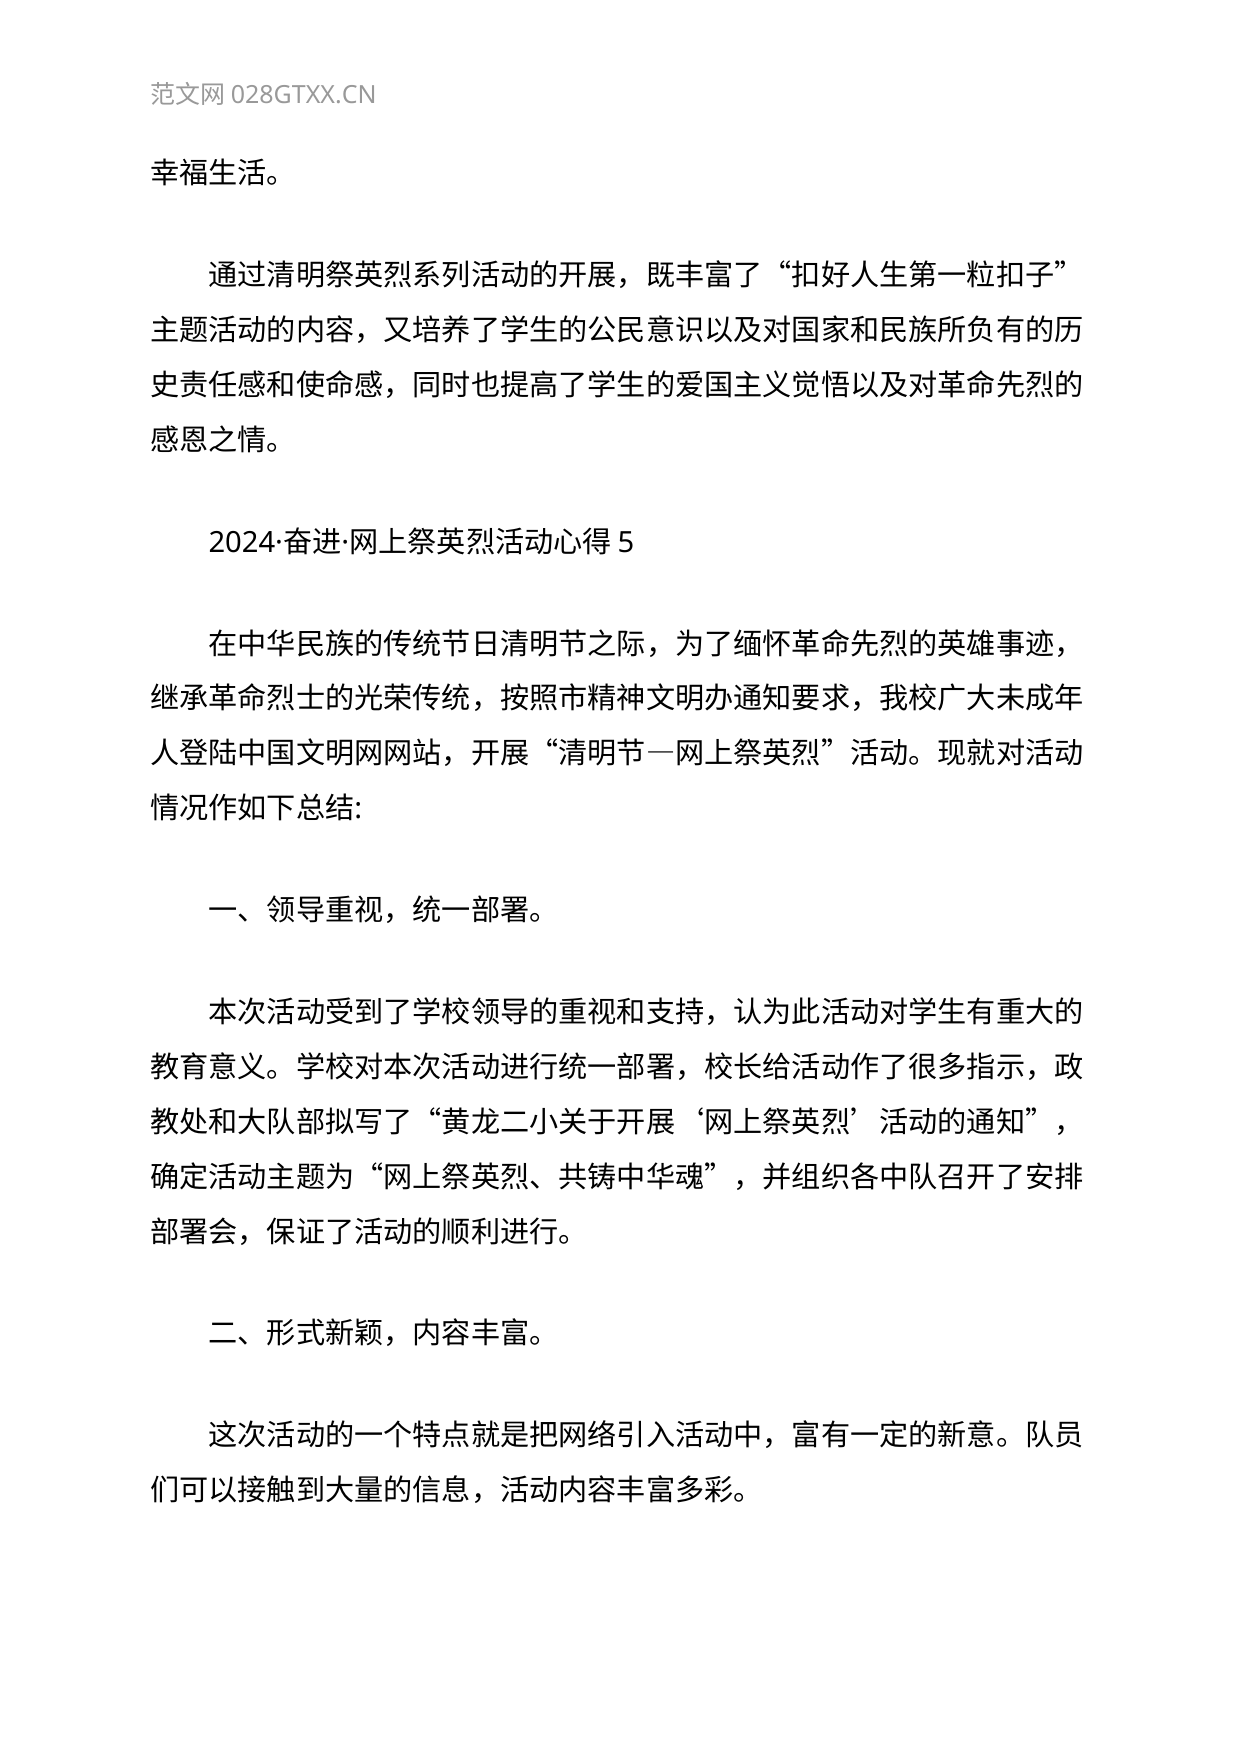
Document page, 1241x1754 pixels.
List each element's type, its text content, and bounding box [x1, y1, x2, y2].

text 一、领导重视，统一部署。 [150, 887, 1090, 929]
text 本次活动受到了学校领导的重视和支持，认为此活动对学生有重大的教育意义。学校对本次活动进行统一部署，校长给活动作了很多指示，政教处和大队部拟写了“黄龙二小关于开展‘网上祭英烈’活动的通知”，确定活动主题为“网上祭英烈、共铸中华魂”，并组织各中队召开了安排部署会，保证了活动的顺利进行。 [150, 989, 1090, 1251]
text 这次活动的一个特点就是把网络引入活动中，富有一定的新意。队员们可以接触到大量的信息，活动内容丰富多彩。 [150, 1412, 1090, 1509]
text 在中华民族的传统节日清明节之际，为了缅怀革命先烈的英雄事迹，继承革命烈士的光荣传统，按照市精神文明办通知要求，我校广大未成年人登陆中国文明网网站，开展“清明节—网上祭英烈”活动。现就对活动情况作如下总结: [150, 620, 1090, 827]
text 通过清明祭英烈系列活动的开展，既丰富了“扣好人生第一粒扣子”主题活动的内容，又培养了学生的公民意识以及对国家和民族所负有的历史责任感和使命感，同时也提高了学生的爱国主义觉悟以及对革命先烈的感恩之情。 [150, 252, 1090, 459]
text 二、形式新颖，内容丰富。 [150, 1310, 1090, 1352]
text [150, 150, 1090, 192]
text 2024·奋进·网上祭英烈活动心得5 [150, 518, 1090, 561]
